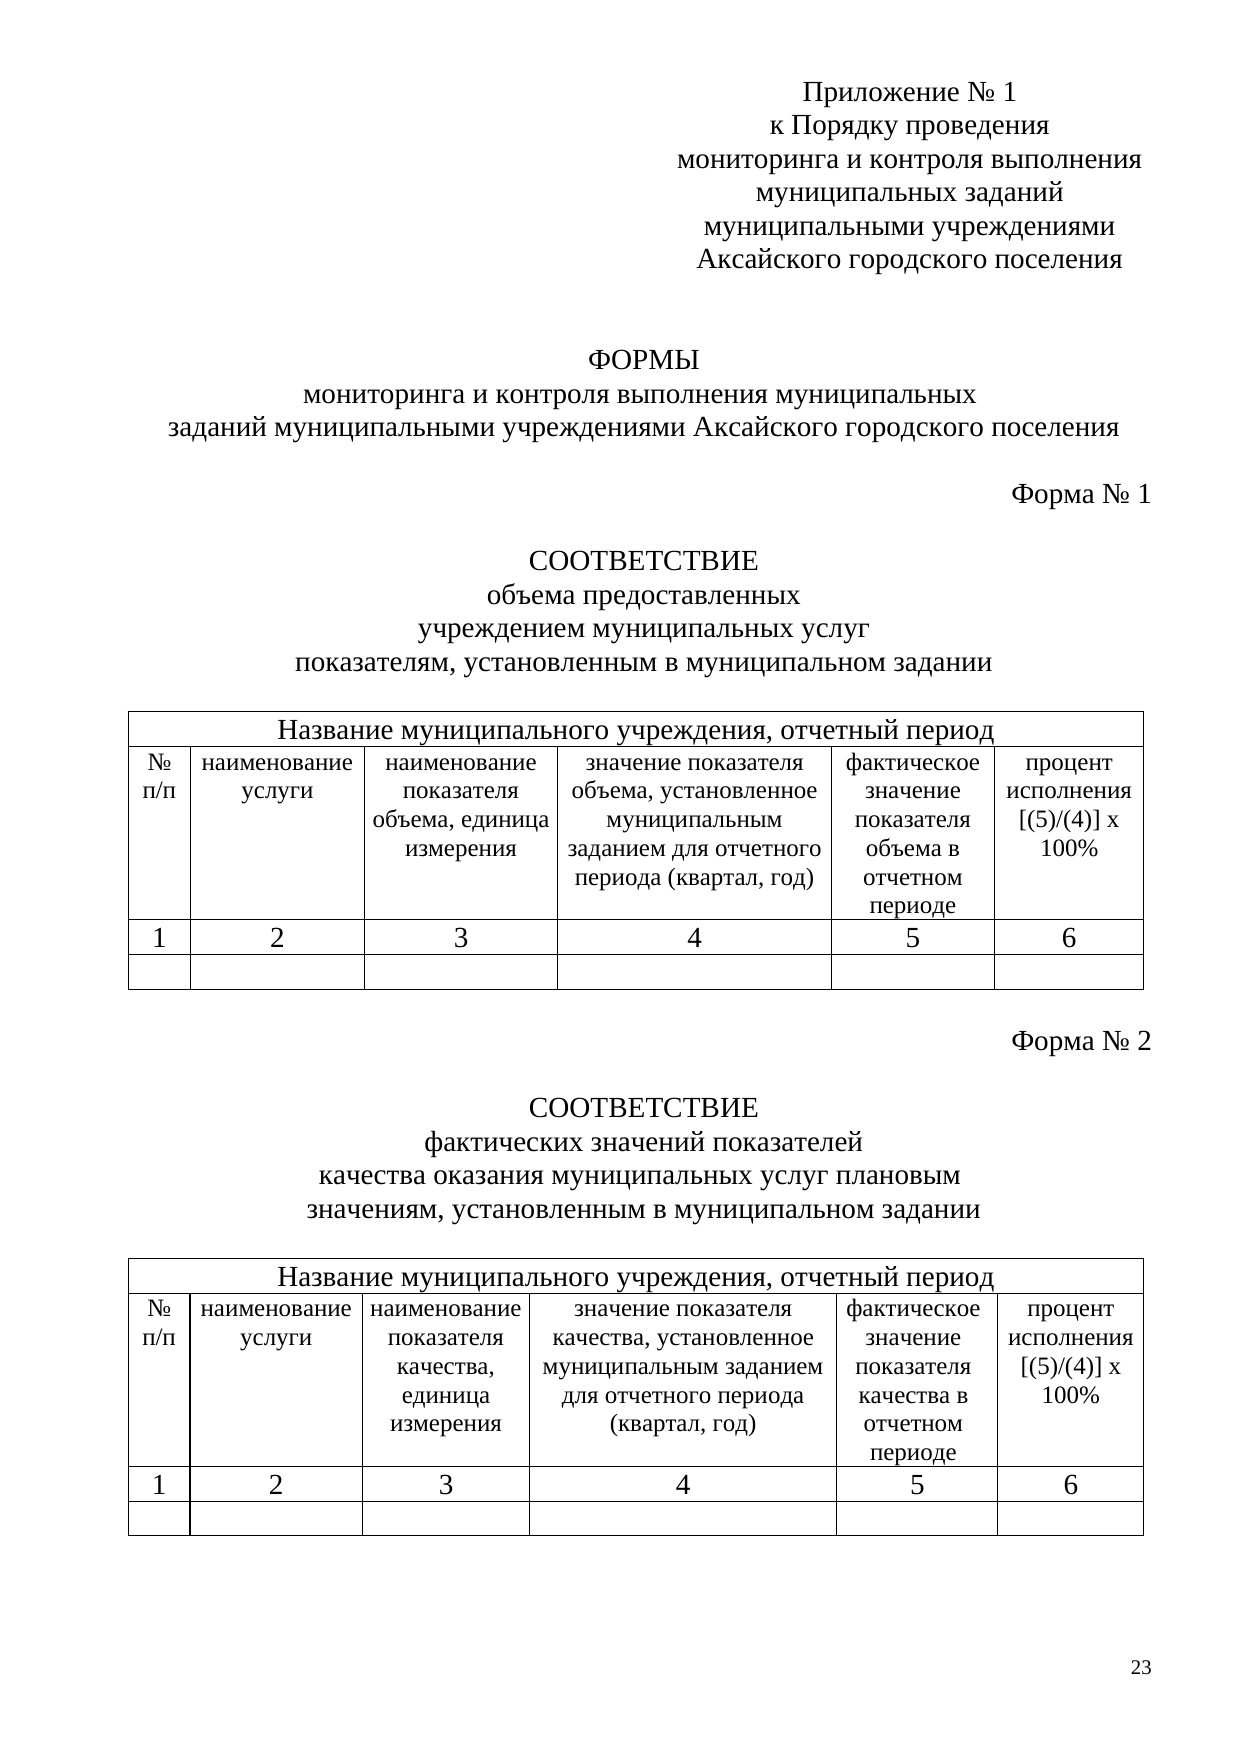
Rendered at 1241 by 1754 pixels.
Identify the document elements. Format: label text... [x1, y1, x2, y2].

text СООТВЕТСТВИЕ [136, 543, 1152, 577]
table_cell [558, 955, 831, 988]
table_cell значение показателя объема, установленное муниципальным заданием для отчетного периода (квартал, год) [558, 747, 831, 919]
table_cell [129, 955, 190, 988]
table_cell 3 [365, 920, 557, 954]
text Приложение № 1 [667, 74, 1152, 107]
table_cell [837, 1502, 997, 1535]
text показателям, установленным в муниципальном задании [136, 644, 1152, 678]
table_header Название муниципального учреждения, отчетный период [129, 1259, 1143, 1292]
text объема предоставленных учреждением муниципальных услуг [136, 577, 1152, 644]
table_cell 1 [129, 1467, 189, 1501]
table_cell [530, 1502, 836, 1535]
text ФОРМЫ [136, 342, 1152, 376]
table_cell [998, 1502, 1143, 1535]
table_cell 4 [530, 1467, 836, 1501]
text Форма № 1 [136, 476, 1152, 510]
table_cell фактическое значение показателя объема в отчетном периоде [832, 747, 994, 919]
table_header Название муниципального учреждения, отчетный период [129, 712, 1143, 746]
table_cell наименование услуги [191, 1294, 362, 1466]
table_cell процент исполнения [(5)/(4)] x 100% [995, 747, 1143, 919]
table_cell [832, 955, 994, 988]
table_cell [129, 1502, 189, 1535]
table_cell [995, 955, 1143, 988]
table_cell [191, 955, 364, 988]
table_cell 6 [995, 920, 1143, 954]
table_cell 1 [129, 920, 190, 954]
table_cell наименование показателя качества, единица измерения [363, 1294, 529, 1466]
text Аксайского городского поселения [667, 242, 1152, 275]
text муниципальными учреждениями [667, 208, 1152, 242]
text СООТВЕТСТВИЕ [136, 1090, 1152, 1124]
text мониторинга и контроля выполнения [667, 141, 1152, 174]
table_cell 2 [191, 1467, 362, 1501]
table_cell 4 [558, 920, 831, 954]
table_cell [365, 955, 557, 988]
table_cell № п/п [129, 747, 190, 919]
table_cell значение показателя качества, установленное муниципальным заданием для отчетного периода (квартал, год) [530, 1294, 836, 1466]
table_cell [363, 1502, 529, 1535]
text Форма № 2 [136, 1023, 1152, 1057]
text мониторинга и контроля выполнения муниципальных заданий муниципальными учреждениями Аксайского городского поселения [136, 376, 1152, 443]
table_cell 5 [832, 920, 994, 954]
text муниципальных заданий [667, 174, 1152, 208]
text к Порядку проведения [667, 107, 1152, 141]
table_cell 3 [363, 1467, 529, 1501]
table_cell 6 [998, 1467, 1143, 1501]
table_cell процент исполнения [(5)/(4)] x 100% [998, 1294, 1143, 1466]
table_cell наименование показателя объема, единица измерения [365, 747, 557, 919]
table_cell № п/п [129, 1294, 189, 1466]
table_cell наименование услуги [191, 747, 364, 919]
table_cell [191, 1502, 362, 1535]
table_cell фактическое значение показателя качества в отчетном периоде [837, 1294, 997, 1466]
table_cell 2 [191, 920, 364, 954]
text фактических значений показателей качества оказания муниципальных услуг плановым значениям, установленным в муниципальном задании [136, 1124, 1152, 1224]
table_cell 5 [837, 1467, 997, 1501]
